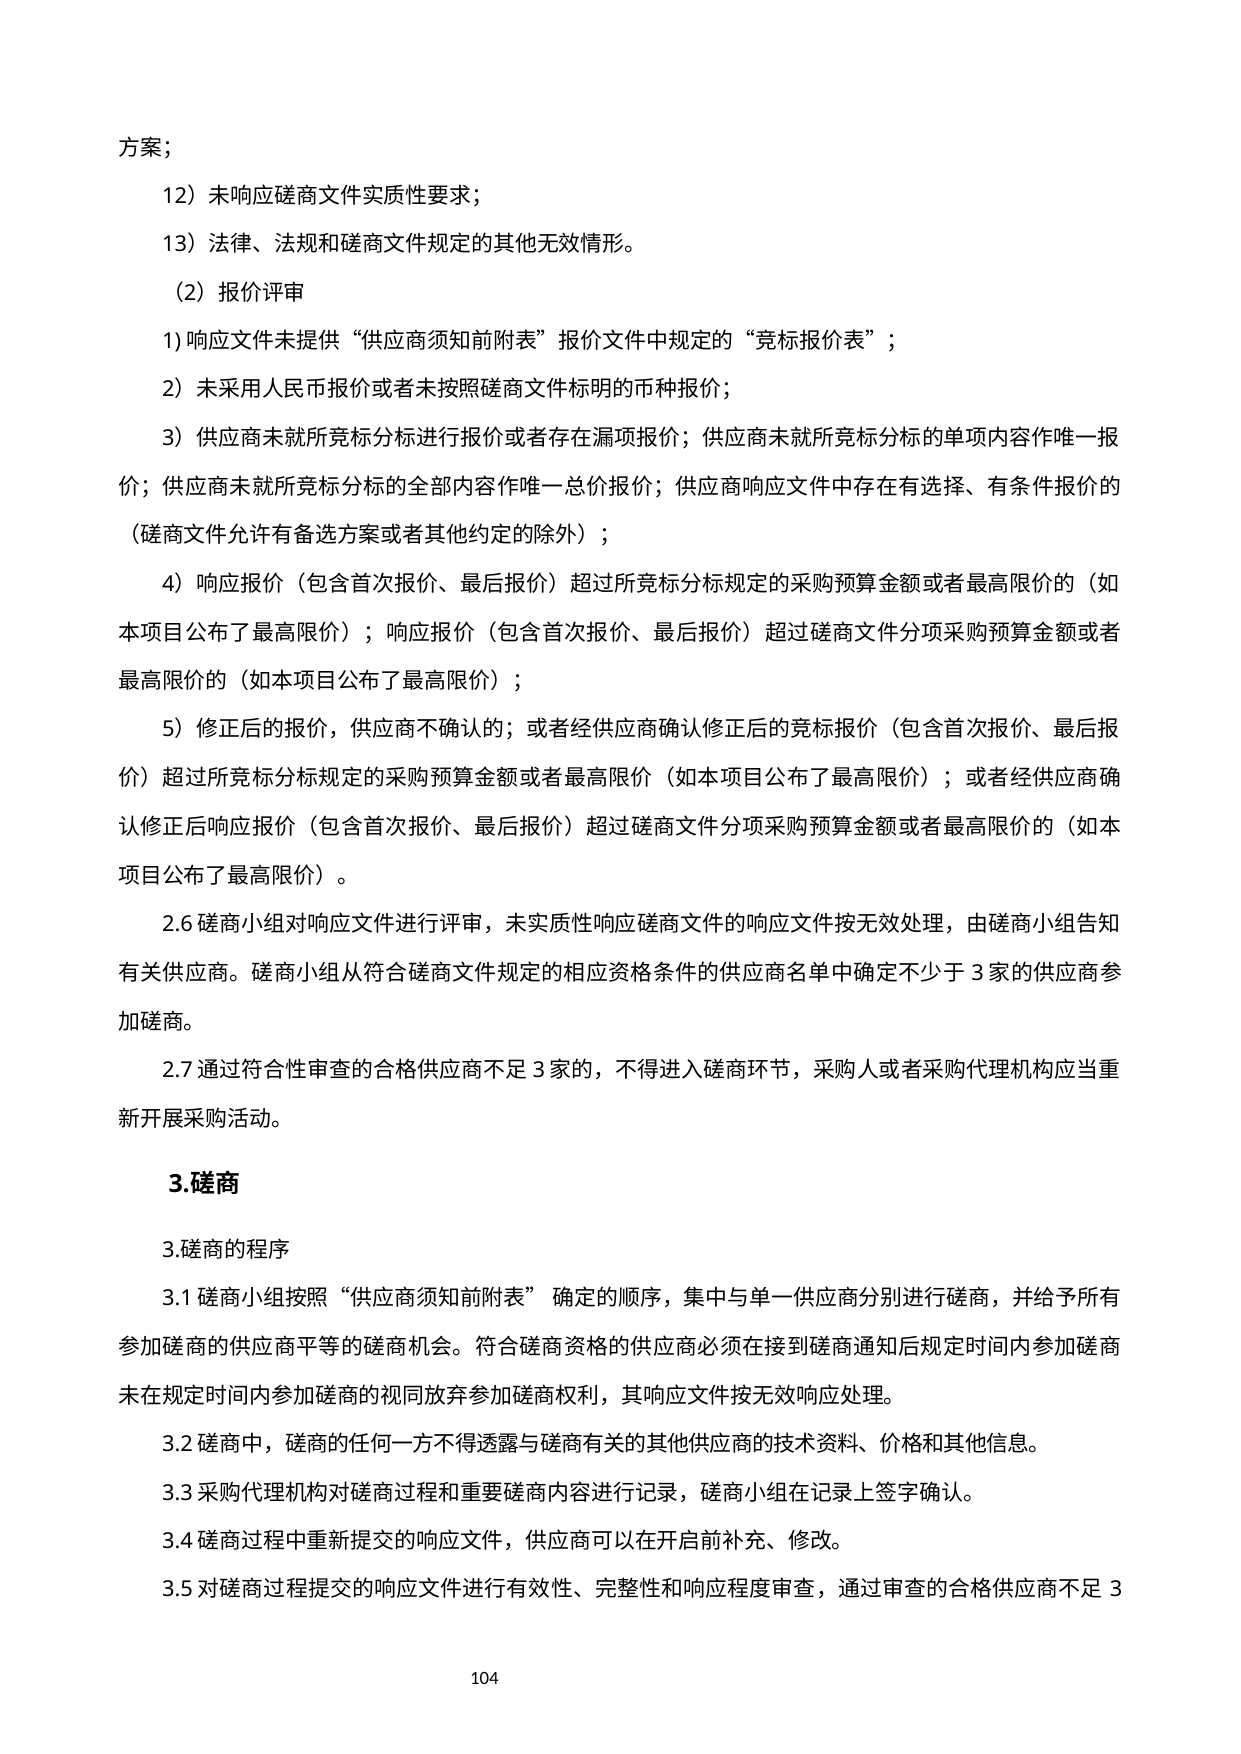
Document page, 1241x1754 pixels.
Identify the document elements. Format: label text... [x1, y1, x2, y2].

text 13）法律、法规和磋商文件规定的其他无效情形。 [118, 226, 1122, 259]
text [118, 129, 1122, 162]
text 2.7通过符合性审查的合格供应商不足3家的，不得进入磋商环节，采购人或者采购代理机构应当重新开展采购活动。 [118, 1052, 1122, 1133]
text 3.3采购代理机构对磋商过程和重要磋商内容进行记录，磋商小组在记录上签字确认。 [118, 1474, 1122, 1507]
text （2）报价评审 [118, 274, 1122, 307]
text 3.磋商的程序 [118, 1232, 1122, 1264]
text 3.2磋商中，磋商的任何一方不得透露与磋商有关的其他供应商的技术资料、价格和其他信息。 [118, 1426, 1122, 1458]
text 3.磋商 [118, 1149, 1122, 1214]
text 2）未采用人民币报价或者未按照磋商文件标明的币种报价； [118, 371, 1122, 404]
text 4）响应报价（包含首次报价、最后报价）超过所竞标分标规定的采购预算金额或者最高限价的（如本项目公布了最高限价）；响应报价（包含首次报价、最后报价）超过磋商文件分项采购预算金额或者最高限价的（如本项目公布了最高限价）； [118, 565, 1122, 695]
text 3.1磋商小组按照“供应商须知前附表” 确定的顺序，集中与单一供应商分别进行磋商，并给予所有参加磋商的供应商平等的磋商机会。符合磋商资格的供应商必须在接到磋商通知后规定时间内参加磋商，未在规定时间内参加磋商的视同放弃参加磋商权利，其响应文件按无效响应处理。 [118, 1280, 1122, 1410]
text 5）修正后的报价，供应商不确认的；或者经供应商确认修正后的竞标报价（包含首次报价、最后报价）超过所竞标分标规定的采购预算金额或者最高限价（如本项目公布了最高限价）；或者经供应商确认修正后响应报价（包含首次报价、最后报价）超过磋商文件分项采购预算金额或者最高限价的（如本项目公布了最高限价）。 [118, 711, 1122, 890]
text 3）供应商未就所竞标分标进行报价或者存在漏项报价；供应商未就所竞标分标的单项内容作唯一报价；供应商未就所竞标分标的全部内容作唯一总价报价；供应商响应文件中存在有选择、有条件报价的（磋商文件允许有备选方案或者其他约定的除外）； [118, 419, 1122, 549]
text 3.4磋商过程中重新提交的响应文件，供应商可以在开启前补充、修改。 [118, 1523, 1122, 1555]
text 12）未响应磋商文件实质性要求； [118, 178, 1122, 210]
text 2.6磋商小组对响应文件进行评审，未实质性响应磋商文件的响应文件按无效处理，由磋商小组告知有关供应商。磋商小组从符合磋商文件规定的相应资格条件的供应商名单中确定不少于3家的供应商参加磋商。 [118, 906, 1122, 1036]
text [118, 1571, 1122, 1603]
text 1) 响应文件未提供“供应商须知前附表”报价文件中规定的“竞标报价表”； [118, 323, 1122, 355]
